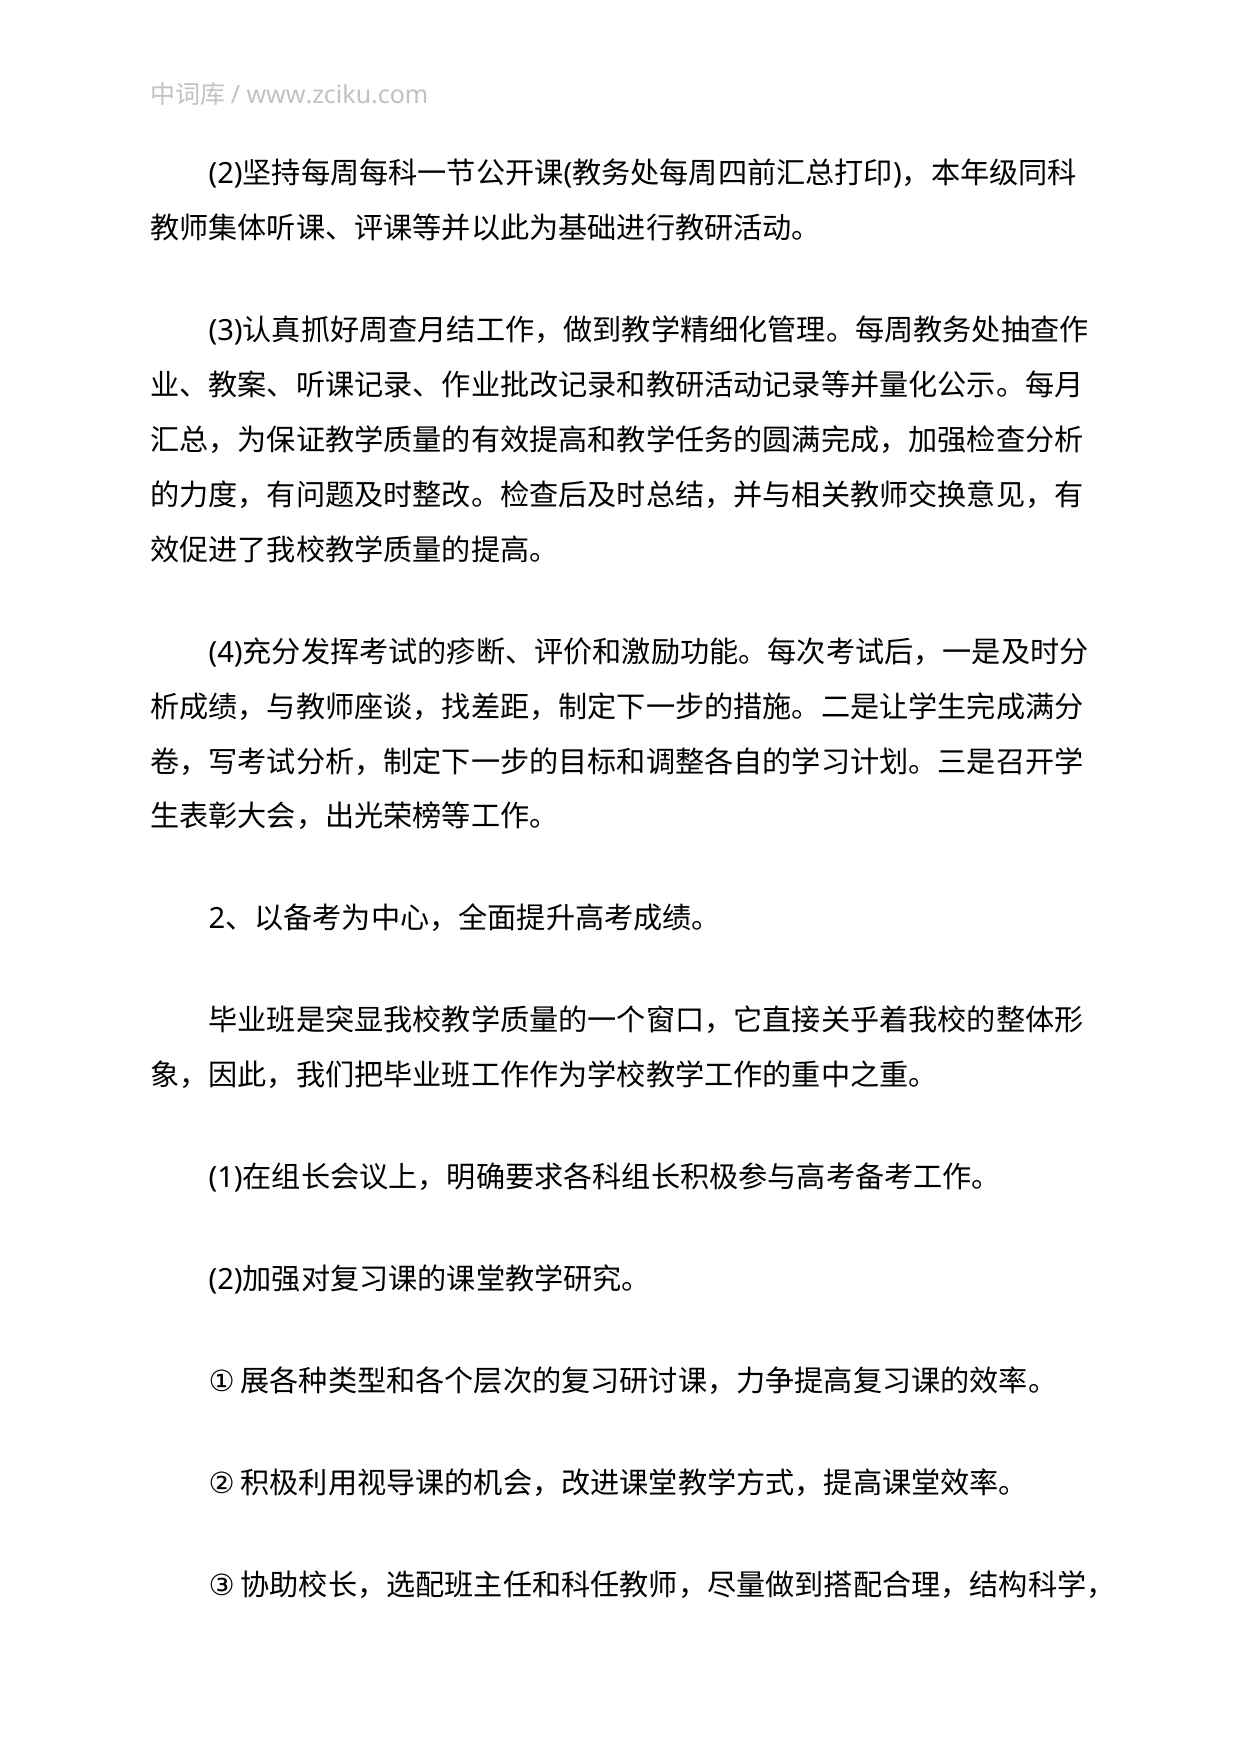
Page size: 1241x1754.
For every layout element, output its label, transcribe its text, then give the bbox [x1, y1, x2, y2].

text (1)在组长会议上，明确要求各科组长积极参与高考备考工作。 [150, 1153, 1090, 1196]
text (2)加强对复习课的课堂教学研究。 [150, 1255, 1090, 1298]
text 2、以备考为中心，全面提升高考成绩。 [150, 895, 1090, 937]
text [150, 1561, 1090, 1604]
text ①展各种类型和各个层次的复习研讨课，力争提高复习课的效率。 [150, 1357, 1090, 1400]
text 毕业班是突显我校教学质量的一个窗口，它直接关乎着我校的整体形象，因此，我们把毕业班工作作为学校教学工作的重中之重。 [150, 997, 1090, 1094]
text (4)充分发挥考试的疹断、评价和激励功能。每次考试后，一是及时分析成绩，与教师座谈，找差距，制定下一步的措施。二是让学生完成满分卷，写考试分析，制定下一步的目标和调整各自的学习计划。三是召开学生表彰大会，出光荣榜等工作。 [150, 628, 1090, 835]
text (2)坚持每周每科一节公开课(教务处每周四前汇总打印)，本年级同科教师集体听课、评课等并以此为基础进行教研活动。 [150, 150, 1090, 247]
text ②积极利用视导课的机会，改进课堂教学方式，提高课堂效率。 [150, 1459, 1090, 1502]
text (3)认真抓好周查月结工作，做到教学精细化管理。每周教务处抽查作业、教案、听课记录、作业批改记录和教研活动记录等并量化公示。每月汇总，为保证教学质量的有效提高和教学任务的圆满完成，加强检查分析的力度，有问题及时整改。检查后及时总结，并与相关教师交换意见，有效促进了我校教学质量的提高。 [150, 307, 1090, 569]
